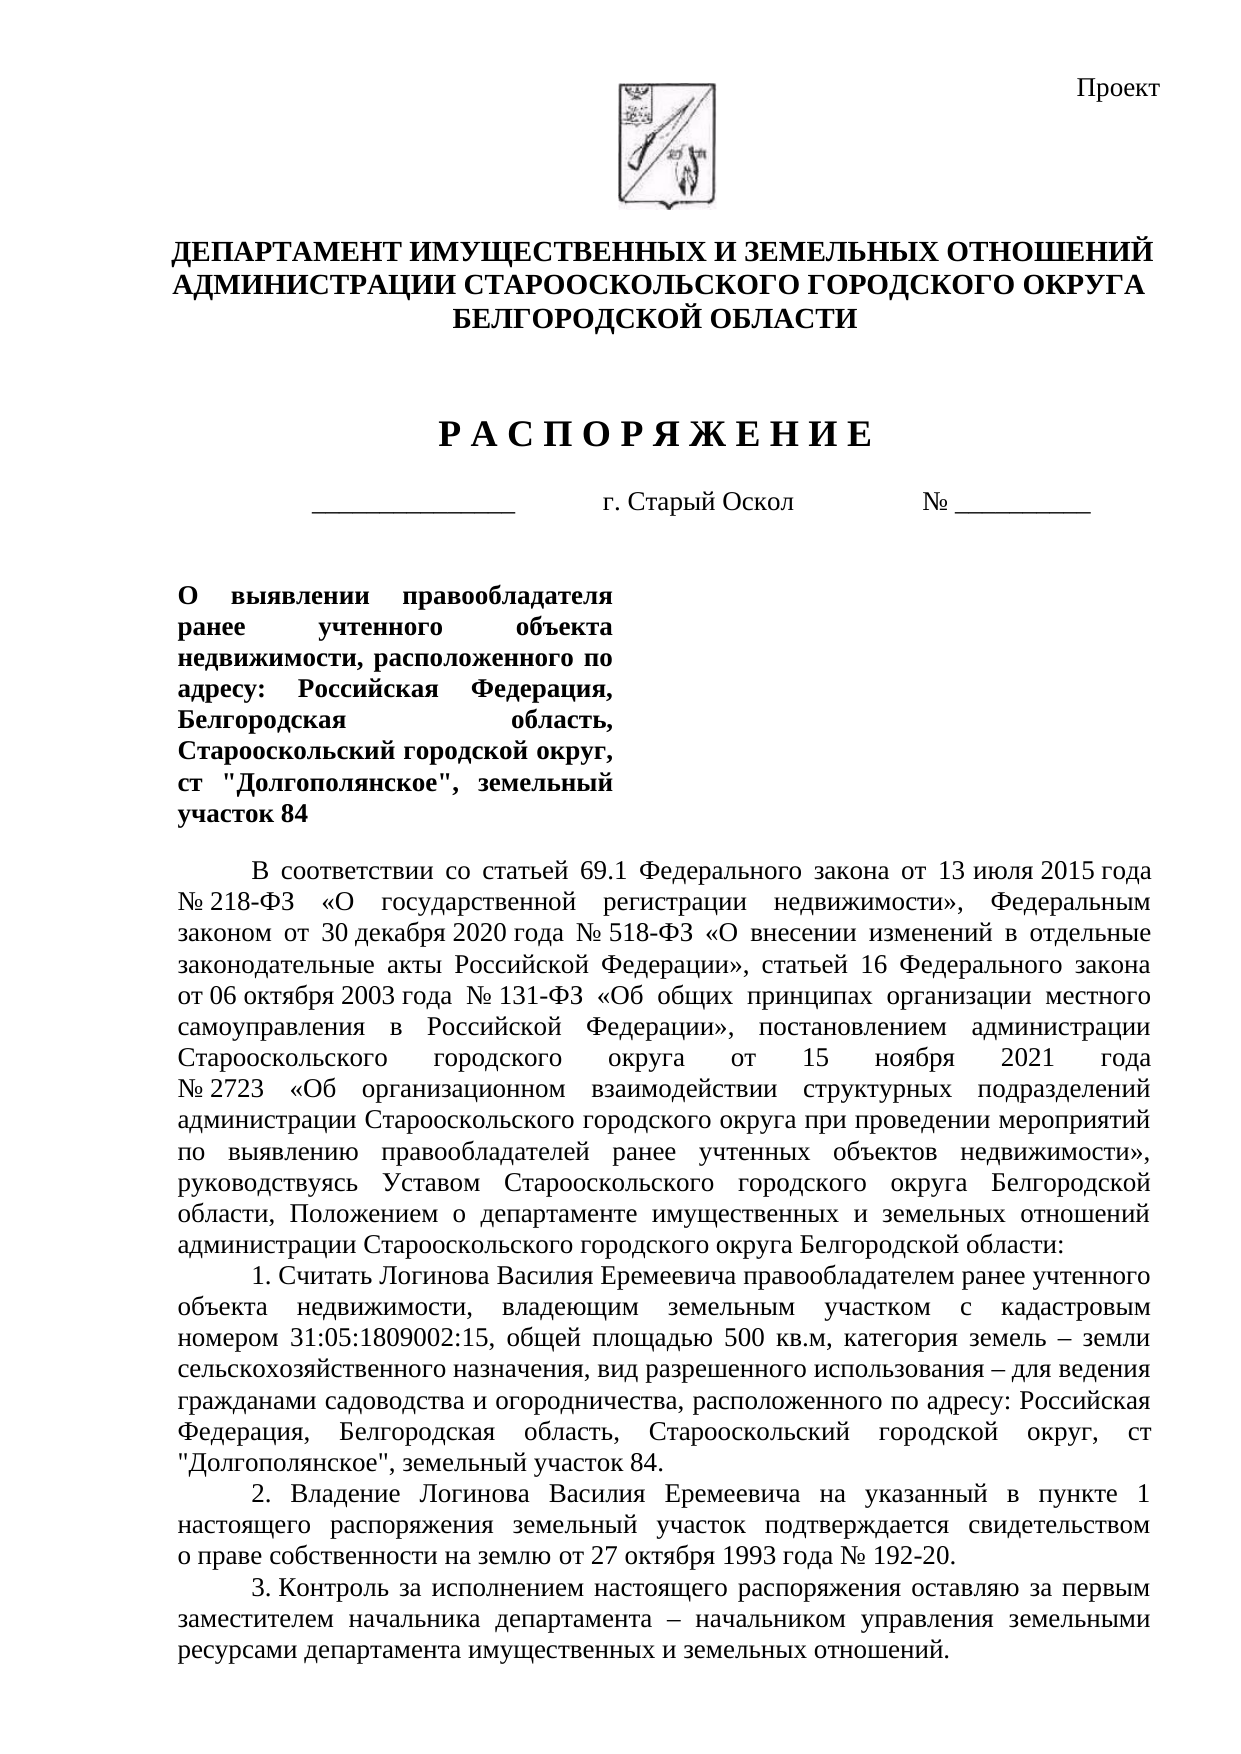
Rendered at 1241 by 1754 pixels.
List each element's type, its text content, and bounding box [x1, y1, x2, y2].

table_header О выявлении правообладателя ранее учтенного объекта недвижимости, расположенного по адресу: Российская Федерация, Белгородская область, Старооскольский городской округ, ст "Долгополянское", земельный участок 84 [166, 579, 624, 828]
text ДЕПАРТАМЕНТ ИМУЩЕСТВЕННЫХ И ЗЕМЕЛЬНЫХ ОТНОШЕНИЙ [158, 234, 1167, 267]
text 1. Считать Логинова Василия Еремеевича правообладателем ранее учтенного объекта недвижимости, владеющим земельным участком с кадастровым номером 31:05:1809002:15, общей площадью 500 кв.м, категория земель – земли сельскохозяйственного назначения, вид разрешенного использования – для ведения гражданами садоводства и огородничества, расположенного по адресу: Российская Федерация, Белгородская область, Старооскольский городской округ, ст "Долгополянское", земельный участок 84. [177, 1259, 1152, 1477]
text Р А С П О Р Я Ж Е Н И Е [158, 411, 1152, 454]
picture [618, 83, 717, 210]
text АДМИНИСТРАЦИИ СТАРООСКОЛЬСКОГО ГОРОДСКОГО ОКРУГА БЕЛГОРОДСКОЙ ОБЛАСТИ [158, 267, 1152, 334]
text _______________ г. Старый Оскол № __________ [177, 485, 1152, 516]
text В соответствии со статьей 69.1 Федерального закона от 13 июля 2015 года № 218-ФЗ «О государственной регистрации недвижимости», Федеральным законом от 30 декабря 2020 года № 518-ФЗ «О внесении изменений в отдельные законодательные акты Российской Федерации», статьей 16 Федерального закона от 06 октября 2003 года № 131-ФЗ «Об общих принципах организации местного самоуправления в Российской Федерации», постановлением администрации Старооскольского городского округа от 15 ноября 2021 года № 2723 «Об организационном взаимодействии структурных подразделений администрации Старооскольского городского округа при проведении мероприятий по выявлению правообладателей ранее учтенных объектов недвижимости», руководствуясь Уставом Старооскольского городского округа Белгородской области, Положением о департаменте имущественных и земельных отношений администрации Старооскольского городского округа Белгородской области: [177, 854, 1152, 1259]
text 3. Контроль за исполнением настоящего распоряжения оставляю за первым заместителем начальника департамента – начальником управления земельными ресурсами департамента имущественных и земельных отношений. [177, 1571, 1152, 1664]
text 2. Владение Логинова Василия Еремеевича на указанный в пункте 1 настоящего распоряжения земельный участок подтверждается свидетельством о праве собственности на землю от 27 октября 1993 года № 192-20. [177, 1477, 1152, 1571]
